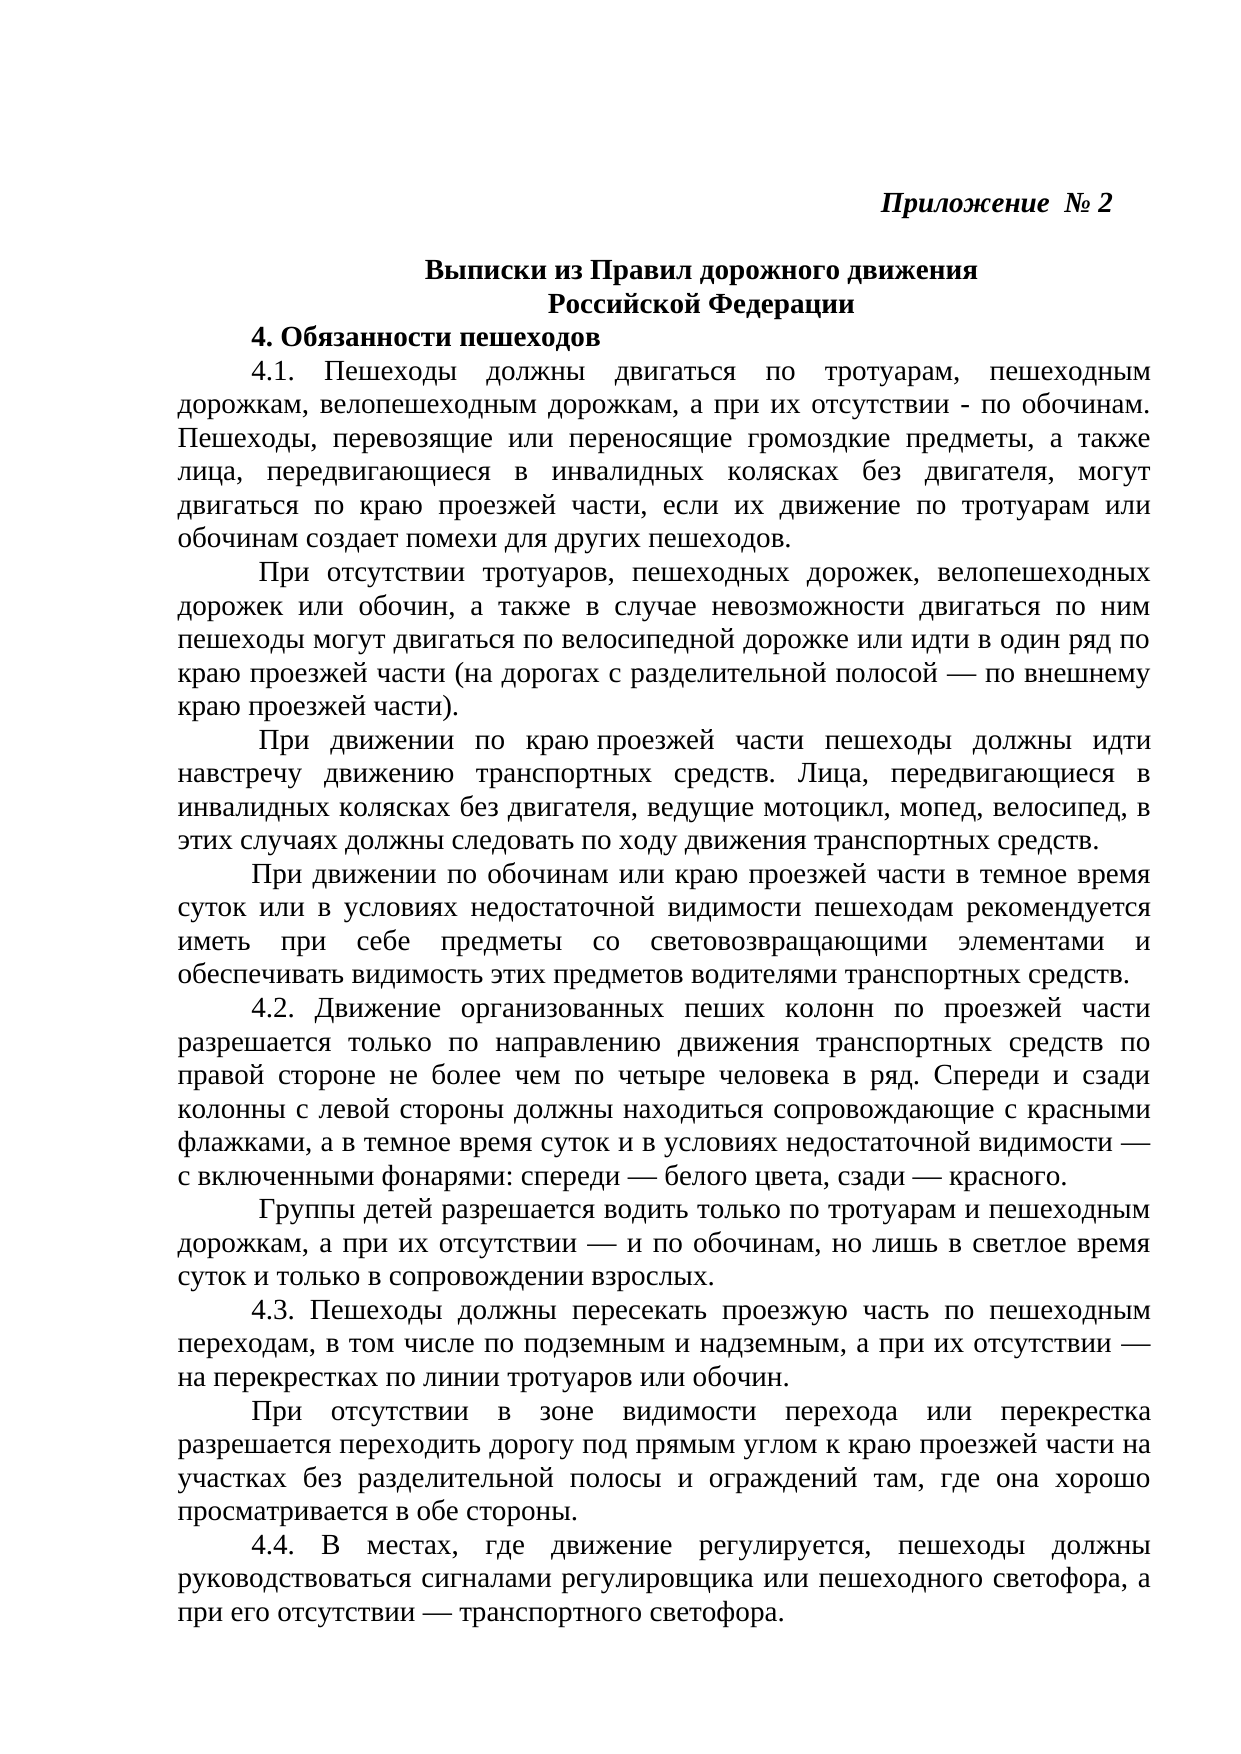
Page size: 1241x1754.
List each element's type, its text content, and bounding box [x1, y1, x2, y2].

text 4.2. Движение организованных пеших колонн по проезжей части разрешается только по направлению движения транспортных средств по правой стороне не более чем по четыре человека в ряд. Спереди и сзади колонны с левой стороны должны находиться сопровождающие с красными флажками, а в темное время суток и в условиях недостаточной видимости — с включенными фонарями: спереди — белого цвета, сзади — красного. [177, 990, 1152, 1191]
text Российской Федерации [177, 286, 1152, 319]
text 4.4. В местах, где движение регулируется, пешеходы должны руководствоваться сигналами регулировщика или пешеходного светофора, а при его отсутствии — транспортного светофора. [177, 1527, 1152, 1627]
text Выписки из Правил дорожного движения [177, 252, 1152, 286]
text При отсутствии в зоне видимости перехода или перекрестка разрешается переходить дорогу под прямым углом к краю проезжей части на участках без разделительной полосы и ограждений там, где она хорошо просматривается в обе стороны. [177, 1393, 1152, 1527]
text Приложение № 2 [177, 185, 1152, 219]
text При отсутствии тротуаров, пешеходных дорожек, велопешеходных дорожек или обочин, а также в случае невозможности двигаться по ним пешеходы могут двигаться по велосипедной дорожке или идти в один ряд по краю проезжей части (на дорогах с разделительной полосой — по внешнему краю проезжей части). [177, 554, 1152, 722]
text 4. Обязанности пешеходов [177, 319, 1152, 353]
text 4.1. Пешеходы должны двигаться по тротуарам, пешеходным дорожкам, велопешеходным дорожкам, а при их отсутствии - по обочинам. Пешеходы, перевозящие или переносящие громоздкие предметы, а также лица, передвигающиеся в инвалидных колясках без двигателя, могут двигаться по краю проезжей части, если их движение по тротуарам или обочинам создает помехи для других пешеходов. [177, 353, 1152, 554]
text Группы детей разрешается водить только по тротуарам и пешеходным дорожкам, а при их отсутствии — и по обочинам, но лишь в светлое время суток и только в сопровождении взрослых. [177, 1191, 1152, 1292]
text При движении по краю проезжей части пешеходы должны идти навстречу движению транспортных средств. Лица, передвигающиеся в инвалидных колясках без двигателя, ведущие мотоцикл, мопед, велосипед, в этих случаях должны следовать по ходу движения транспортных средств. [177, 722, 1152, 856]
text 4.3. Пешеходы должны пересекать проезжую часть по пешеходным переходам, в том числе по подземным и надземным, а при их отсутствии — на перекрестках по линии тротуаров или обочин. [177, 1292, 1152, 1393]
text При движении по обочинам или краю проезжей части в темное время суток или в условиях недостаточной видимости пешеходам рекомендуется иметь при себе предметы со световозвращающими элементами и обеспечивать видимость этих предметов водителями транспортных средств. [177, 856, 1152, 990]
